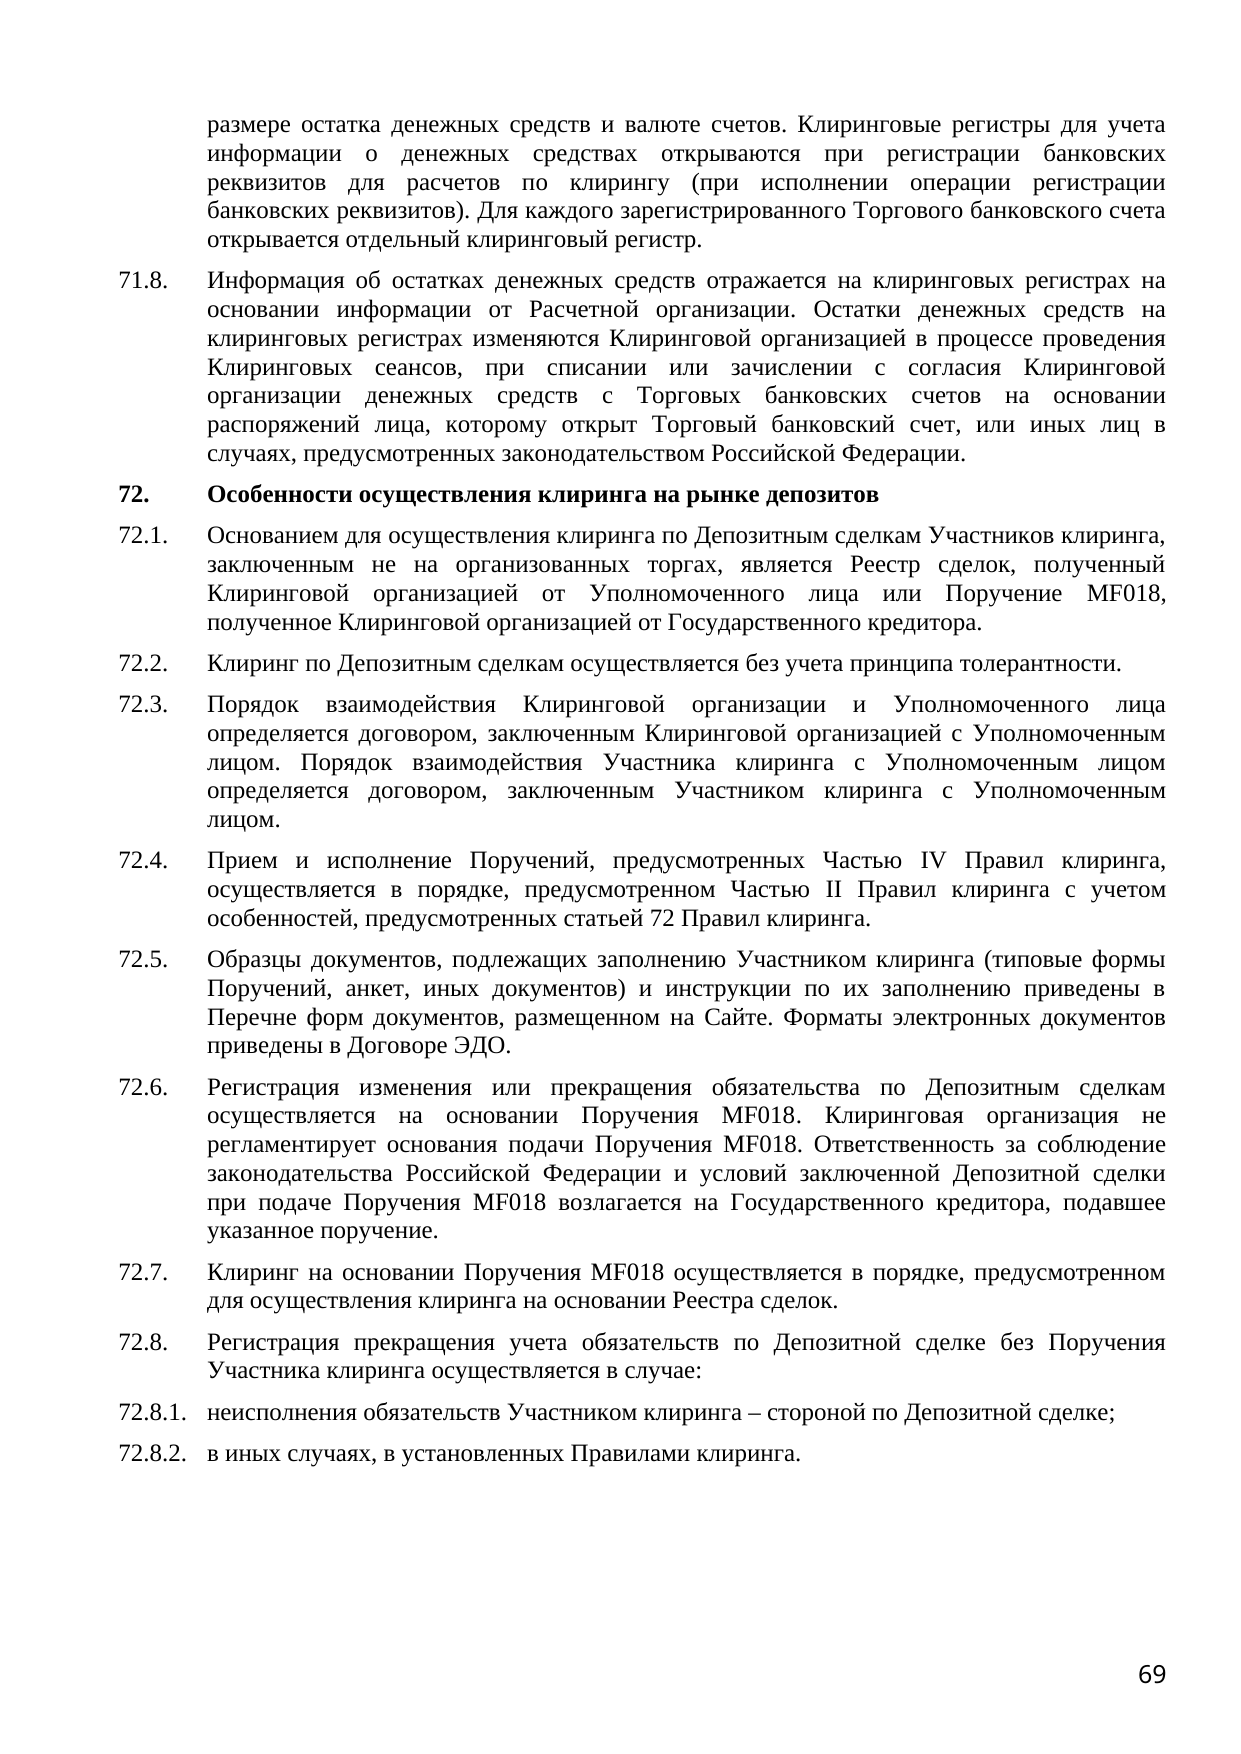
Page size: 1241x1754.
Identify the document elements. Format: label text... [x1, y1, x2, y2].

list Регистрация прекращения учета обязательств по Депозитной сделке без Поручения Участника клиринга осуществляется в случае: [118, 1327, 1166, 1384]
list Образцы документов, подлежащих заполнению Участником клиринга (типовые формы Поручений, анкет, иных документов) и инструкции по их заполнению приведены в Перечне форм документов, размещенном на Сайте. Форматы электронных документов приведены в Договоре ЭДО. [118, 944, 1166, 1059]
list Порядок взаимодействия Клиринговой организации и Уполномоченного лица определяется договором, заключенным Клиринговой организацией с Уполномоченным лицом. Порядок взаимодействия Участника клиринга с Уполномоченным лицом определяется договором, заключенным Участником клиринга с Уполномоченным лицом. [118, 689, 1166, 833]
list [118, 109, 1166, 253]
list в иных случаях, в установленных Правилами клиринга. [118, 1438, 1166, 1467]
list неисполнения обязательств Участником клиринга – стороной по Депозитной сделке; [118, 1397, 1166, 1425]
list Прием и исполнение Поручений, предусмотренных Частью IV Правил клиринга, осуществляется в порядке, предусмотренном Частью II Правил клиринга с учетом особенностей, предусмотренных статьей 72 Правил клиринга. [118, 845, 1166, 932]
list Клиринг на основании Поручения MF018 осуществляется в порядке, предусмотренном для осуществления клиринга на основании Реестра сделок. [118, 1257, 1166, 1314]
list Клиринг по Депозитным сделкам осуществляется без учета принципа толерантности. [118, 648, 1166, 677]
list Основанием для осуществления клиринга по Депозитным сделкам Участников клиринга, заключенным не на организованных торгах, является Реестр сделок, полученный Клиринговой организацией от Уполномоченного лица или Поручение MF018, полученное Клиринговой организацией от Государственного кредитора. [118, 520, 1166, 635]
subtitle Особенности осуществления клиринга на рынке депозитов [118, 479, 1166, 508]
list Регистрация изменения или прекращения обязательства по Депозитным сделкам осуществляется на основании Поручения MF018. Клиринговая организация не регламентирует основания подачи Поручения MF018. Ответственность за соблюдение законодательства Российской Федерации и условий заключенной Депозитной сделки при подаче Поручения MF018 возлагается на Государственного кредитора, подавшее указанное поручение. [118, 1072, 1166, 1244]
list Информация об остатках денежных средств отражается на клиринговых регистрах на основании информации от Расчетной организации. Остатки денежных средств на клиринговых регистрах изменяются Клиринговой организацией в процессе проведения Клиринговых сеансов, при списании или зачислении с согласия Клиринговой организации денежных средств с Торговых банковских счетов на основании распоряжений лица, которому открыт Торговый банковский счет, или иных лиц в случаях, предусмотренных законодательством Российской Федерации. [118, 265, 1166, 467]
